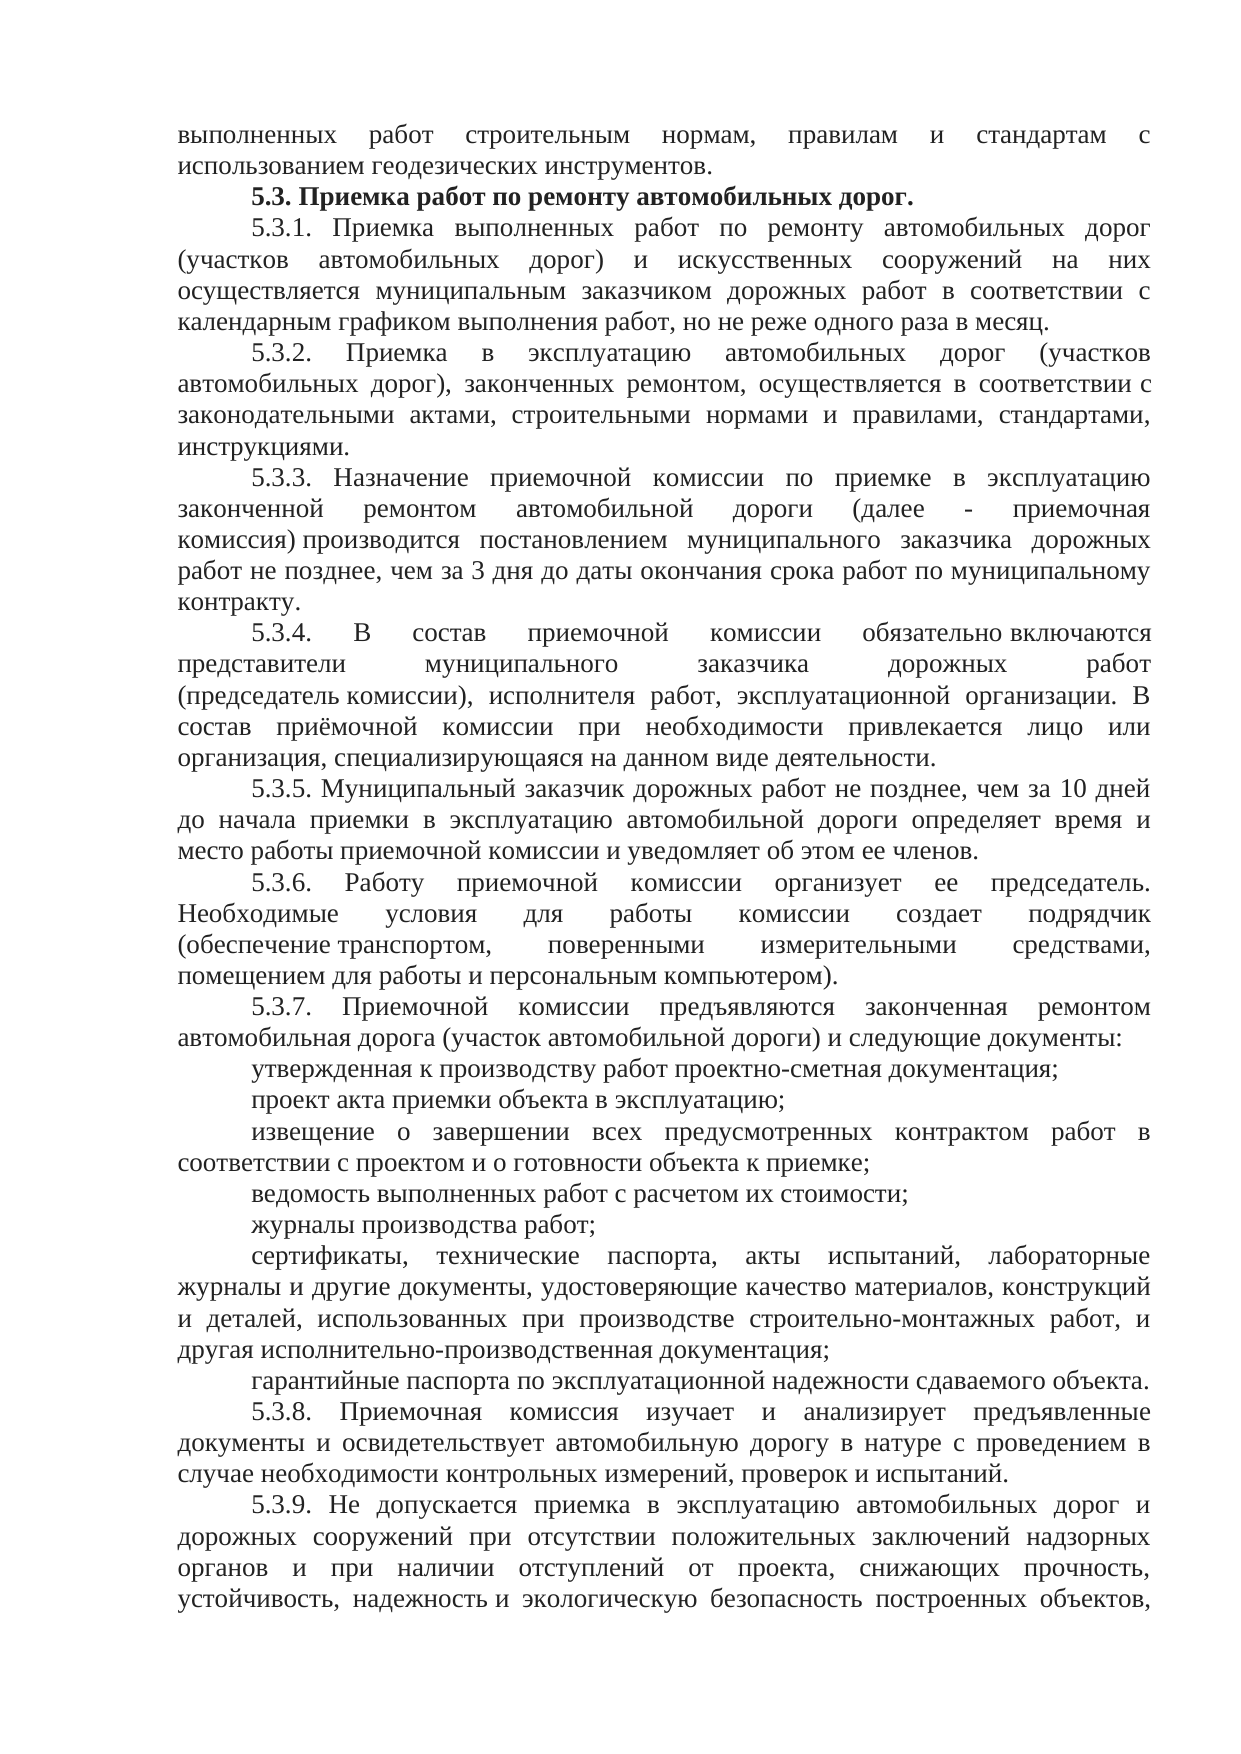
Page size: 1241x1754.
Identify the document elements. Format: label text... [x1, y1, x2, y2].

text ведомость выполненных работ с расчетом их стоимости; [177, 1177, 1152, 1208]
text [177, 1488, 1152, 1613]
text сертификаты, технические паспорта, акты испытаний, лабораторные журналы и другие документы, удостоверяющие качество материалов, конструкций и деталей, использованных при производстве строительно-монтажных работ, и другая исполнительно-производственная документация; [177, 1239, 1152, 1364]
text 5.3.4. В состав приемочной комиссии обязательно включаются представители муниципального заказчика дорожных работ (председатель комиссии), исполнителя работ, эксплуатационной организации. В состав приёмочной комиссии при необходимости привлекается лицо или организация, специализирующаяся на данном виде деятельности. [177, 616, 1152, 772]
text гарантийные паспорта по эксплуатационной надежности сдаваемого объекта. [177, 1364, 1152, 1395]
text 5.3. Приемка работ по ремонту автомобильных дорог. [177, 180, 1152, 212]
text 5.3.7. Приемочной комиссии предъявляются законченная ремонтом автомобильная дорога (участок автомобильной дороги) и следующие документы: [177, 990, 1152, 1052]
text 5.3.1. Приемка выполненных работ по ремонту автомобильных дорог (участков автомобильных дорог) и искусственных сооружений на них осуществляется муниципальным заказчиком дорожных работ в соответствии с календарным графиком выполнения работ, но не реже одного раза в месяц. [177, 212, 1152, 336]
text проект акта приемки объекта в эксплуатацию; [177, 1084, 1152, 1115]
text журналы производства работ; [177, 1208, 1152, 1239]
text утвержденная к производству работ проектно-сметная документация; [177, 1052, 1152, 1084]
text 5.3.6. Работу приемочной комиссии организует ее председатель. Необходимые условия для работы комиссии создает подрядчик (обеспечение транспортом, поверенными измерительными средствами, помещением для работы и персональным компьютером). [177, 866, 1152, 990]
text 5.3.8. Приемочная комиссия изучает и анализирует предъявленные документы и освидетельствует автомобильную дорогу в натуре с проведением в случае необходимости контрольных измерений, проверок и испытаний. [177, 1395, 1152, 1488]
text 5.3.3. Назначение приемочной комиссии по приемке в эксплуатацию законченной ремонтом автомобильной дороги (далее - приемочная комиссия) производится постановлением муниципального заказчика дорожных работ не позднее, чем за 3 дня до даты окончания срока работ по муниципальному контракту. [177, 461, 1152, 616]
text извещение о завершении всех предусмотренных контрактом работ в соответствии с проектом и о готовности объекта к приемке; [177, 1115, 1152, 1177]
text 5.3.2. Приемка в эксплуатацию автомобильных дорог (участков автомобильных дорог), законченных ремонтом, осуществляется в соответствии с законодательными актами, строительными нормами и правилами, стандартами, инструкциями. [177, 336, 1152, 461]
text 5.3.5. Муниципальный заказчик дорожных работ не позднее, чем за 10 дней до начала приемки в эксплуатацию автомобильной дороги определяет время и место работы приемочной комиссии и уведомляет об этом ее членов. [177, 772, 1152, 866]
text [177, 118, 1152, 180]
